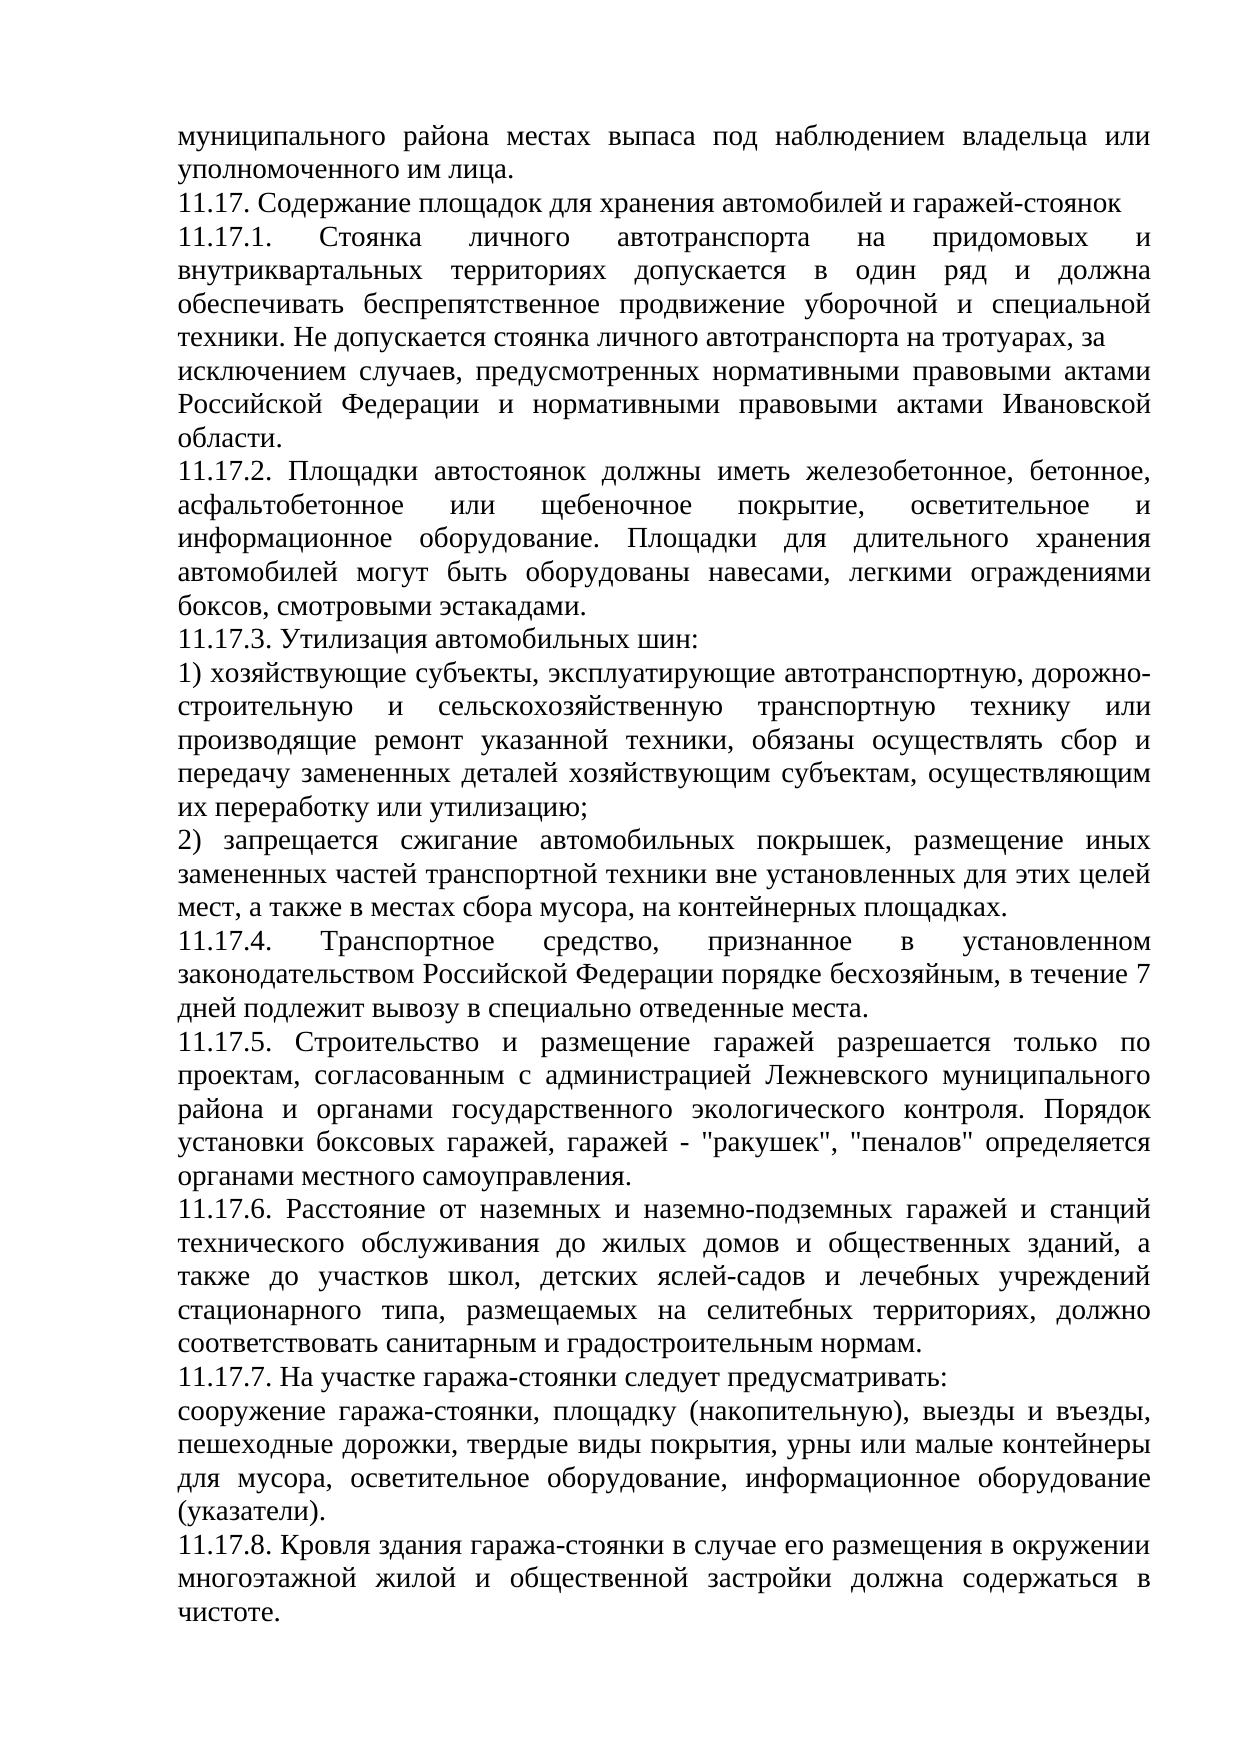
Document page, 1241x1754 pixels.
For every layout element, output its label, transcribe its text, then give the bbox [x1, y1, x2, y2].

text 2) запрещается сжигание автомобильных покрышек, размещение иных замененных частей транспортной техники вне установленных для этих целей мест, а также в местах сбора мусора, на контейнерных площадках. [177, 822, 1152, 923]
text 11.17.5. Строительство и размещение гаражей разрешается только по проектам, согласованным с администрацией Лежневского муниципального района и органами государственного экологического контроля. Порядок установки боксовых гаражей, гаражей - "ракушек", "пеналов" определяется органами местного самоуправления. [177, 1024, 1152, 1191]
text 11.17.6. Расстояние от наземных и наземно-подземных гаражей и станций технического обслуживания до жилых домов и общественных зданий, а также до участков школ, детских яслей-садов и лечебных учреждений стационарного типа, размещаемых на селитебных территориях, должно соответствовать санитарным и градостроительным нормам. [177, 1191, 1152, 1359]
text 11.17.7. На участке гаража-стоянки следует предусматривать: [177, 1359, 1152, 1393]
text исключением случаев, предусмотренных нормативными правовыми актами Российской Федерации и нормативными правовыми актами Ивановской области. [177, 353, 1152, 453]
text 11.17.3. Утилизация автомобильных шин: [177, 621, 1152, 655]
text 11.17.8. Кровля здания гаража-стоянки в случае его размещения в окружении многоэтажной жилой и общественной застройки должна содержаться в чистоте. [177, 1527, 1152, 1627]
text 11.17. Содержание площадок для хранения автомобилей и гаражей-стоянок [177, 185, 1152, 219]
text 11.17.1. Стоянка личного автотранспорта на придомовых и внутриквартальных территориях допускается в один ряд и должна обеспечивать беспрепятственное продвижение уборочной и специальной техники. Не допускается стоянка личного автотранспорта на тротуарах, за [177, 219, 1152, 353]
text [177, 118, 1152, 185]
text 11.17.4. Транспортное средство, признанное в установленном законодательством Российской Федерации порядке бесхозяйным, в течение 7 дней подлежит вывозу в специально отведенные места. [177, 923, 1152, 1024]
text 11.17.2. Площадки автостоянок должны иметь железобетонное, бетонное, асфальтобетонное или щебеночное покрытие, осветительное и информационное оборудование. Площадки для длительного хранения автомобилей могут быть оборудованы навесами, легкими ограждениями боксов, смотровыми эстакадами. [177, 453, 1152, 621]
text сооружение гаража-стоянки, площадку (накопительную), выезды и въезды, пешеходные дорожки, твердые виды покрытия, урны или малые контейнеры для мусора, осветительное оборудование, информационное оборудование (указатели). [177, 1393, 1152, 1527]
text 1) хозяйствующие субъекты, эксплуатирующие автотранспортную, дорожно-строительную и сельскохозяйственную транспортную технику или производящие ремонт указанной техники, обязаны осуществлять сбор и передачу замененных деталей хозяйствующим субъектам, осуществляющим их переработку или утилизацию; [177, 655, 1152, 822]
